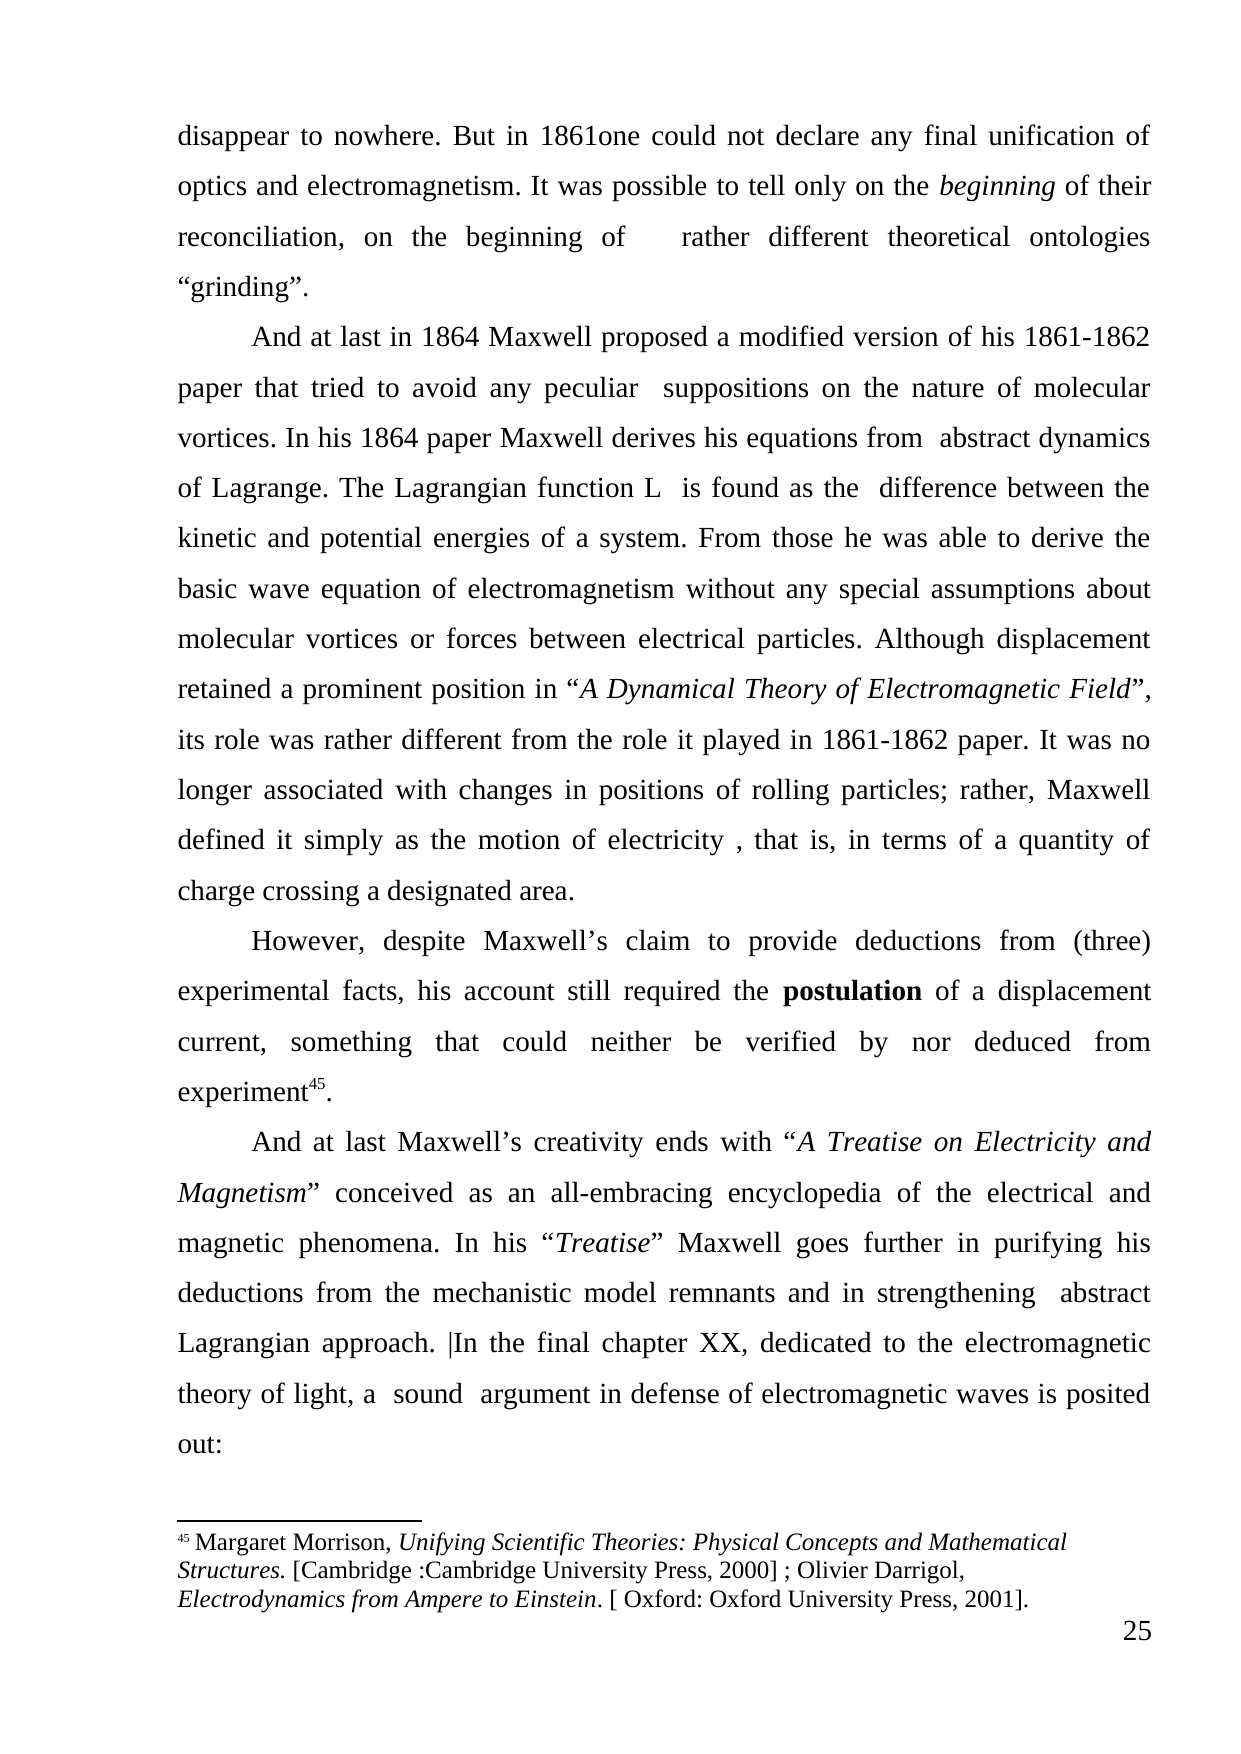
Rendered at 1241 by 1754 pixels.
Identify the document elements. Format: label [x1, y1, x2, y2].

text [177, 118, 1152, 1460]
